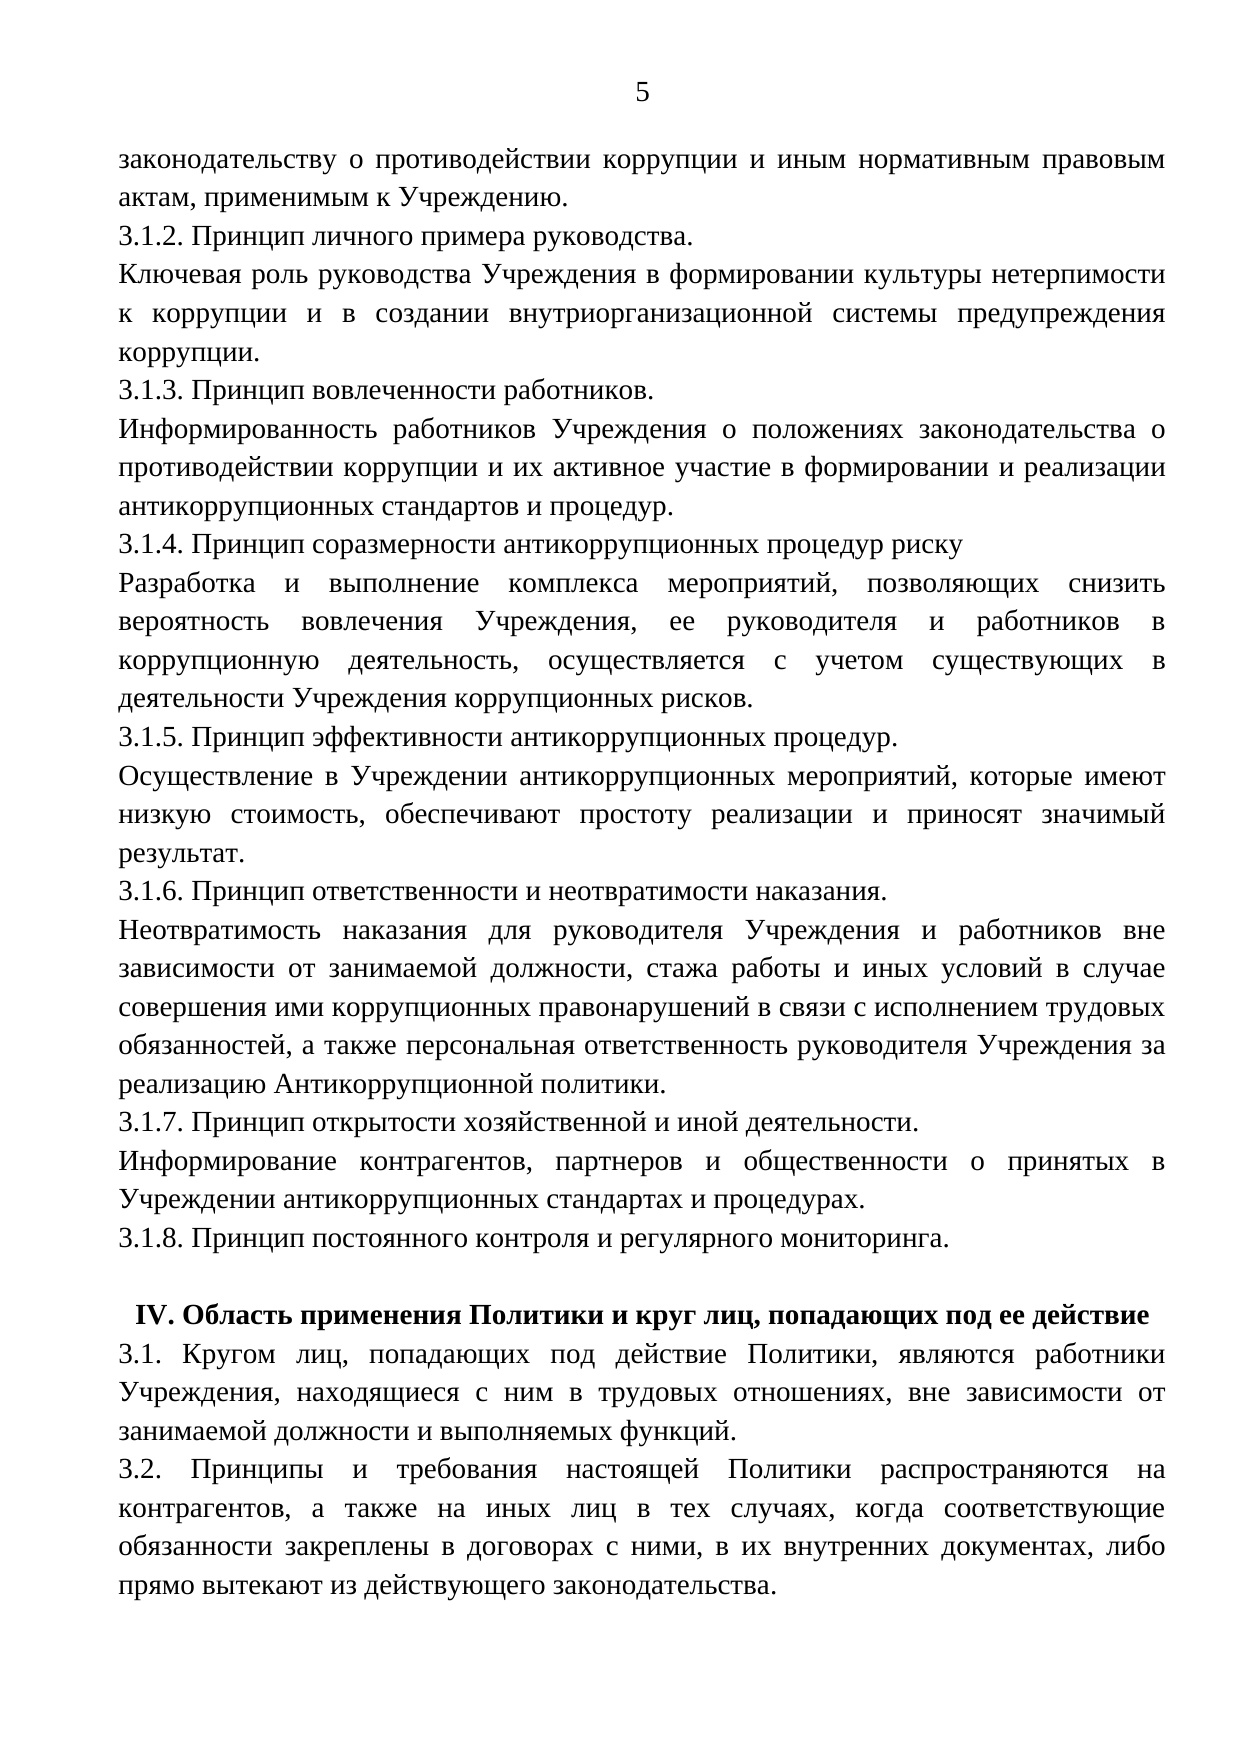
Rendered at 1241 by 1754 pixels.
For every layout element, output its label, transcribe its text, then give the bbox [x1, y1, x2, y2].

text Разработка и выполнение комплекса мероприятий, позволяющих снизить вероятность вовлечения Учреждения, ее руководителя и работников в коррупционную деятельность, осуществляется с учетом существующих в деятельности Учреждения коррупционных рисков. [118, 565, 1167, 714]
text 3.1.2. Принцип личного примера руководства. [118, 218, 1167, 252]
text 3.2. Принципы и требования настоящей Политики распространяются на контрагентов, а также на иных лиц в тех случаях, когда соответствующие обязанности закреплены в договорах с ними, в их внутренних документах, либо прямо вытекают из действующего законодательства. [118, 1451, 1167, 1601]
text 3.1. Кругом лиц, попадающих под действие Политики, являются работники Учреждения, находящиеся с ним в трудовых отношениях, вне зависимости от занимаемой должности и выполняемых функций. [118, 1336, 1167, 1446]
text 3.1.8. Принцип постоянного контроля и регулярного мониторинга. [118, 1220, 1167, 1254]
text 3.1.7. Принцип открытости хозяйственной и иной деятельности. [118, 1104, 1167, 1138]
text Информирование контрагентов, партнеров и общественности о принятых в Учреждении антикоррупционных стандартах и процедурах. [118, 1143, 1167, 1215]
text 3.1.5. Принцип эффективности антикоррупционных процедур. [118, 719, 1167, 753]
text Информированность работников Учреждения о положениях законодательства о противодействии коррупции и их активное участие в формировании и реализации антикоррупционных стандартов и процедур. [118, 411, 1167, 521]
text Осуществление в Учреждении антикоррупционных мероприятий, которые имеют низкую стоимость, обеспечивают простоту реализации и приносят значимый результат. [118, 758, 1167, 868]
text IV. Область применения Политики и круг лиц, попадающих под ее действие [118, 1297, 1167, 1331]
text 3.1.4. Принцип соразмерности антикоррупционных процедур риску [118, 526, 1167, 560]
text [118, 141, 1167, 213]
text Неотвратимость наказания для руководителя Учреждения и работников вне зависимости от занимаемой должности, стажа работы и иных условий в случае совершения ими коррупционных правонарушений в связи с исполнением трудовых обязанностей, а также персональная ответственность руководителя Учреждения за реализацию Антикоррупционной политики. [118, 912, 1167, 1099]
text 3.1.6. Принцип ответственности и неотвратимости наказания. [118, 873, 1167, 907]
text Ключевая роль руководства Учреждения в формировании культуры нетерпимости к коррупции и в создании внутриорганизационной системы предупреждения коррупции. [118, 257, 1167, 367]
text 3.1.3. Принцип вовлеченности работников. [118, 372, 1167, 406]
